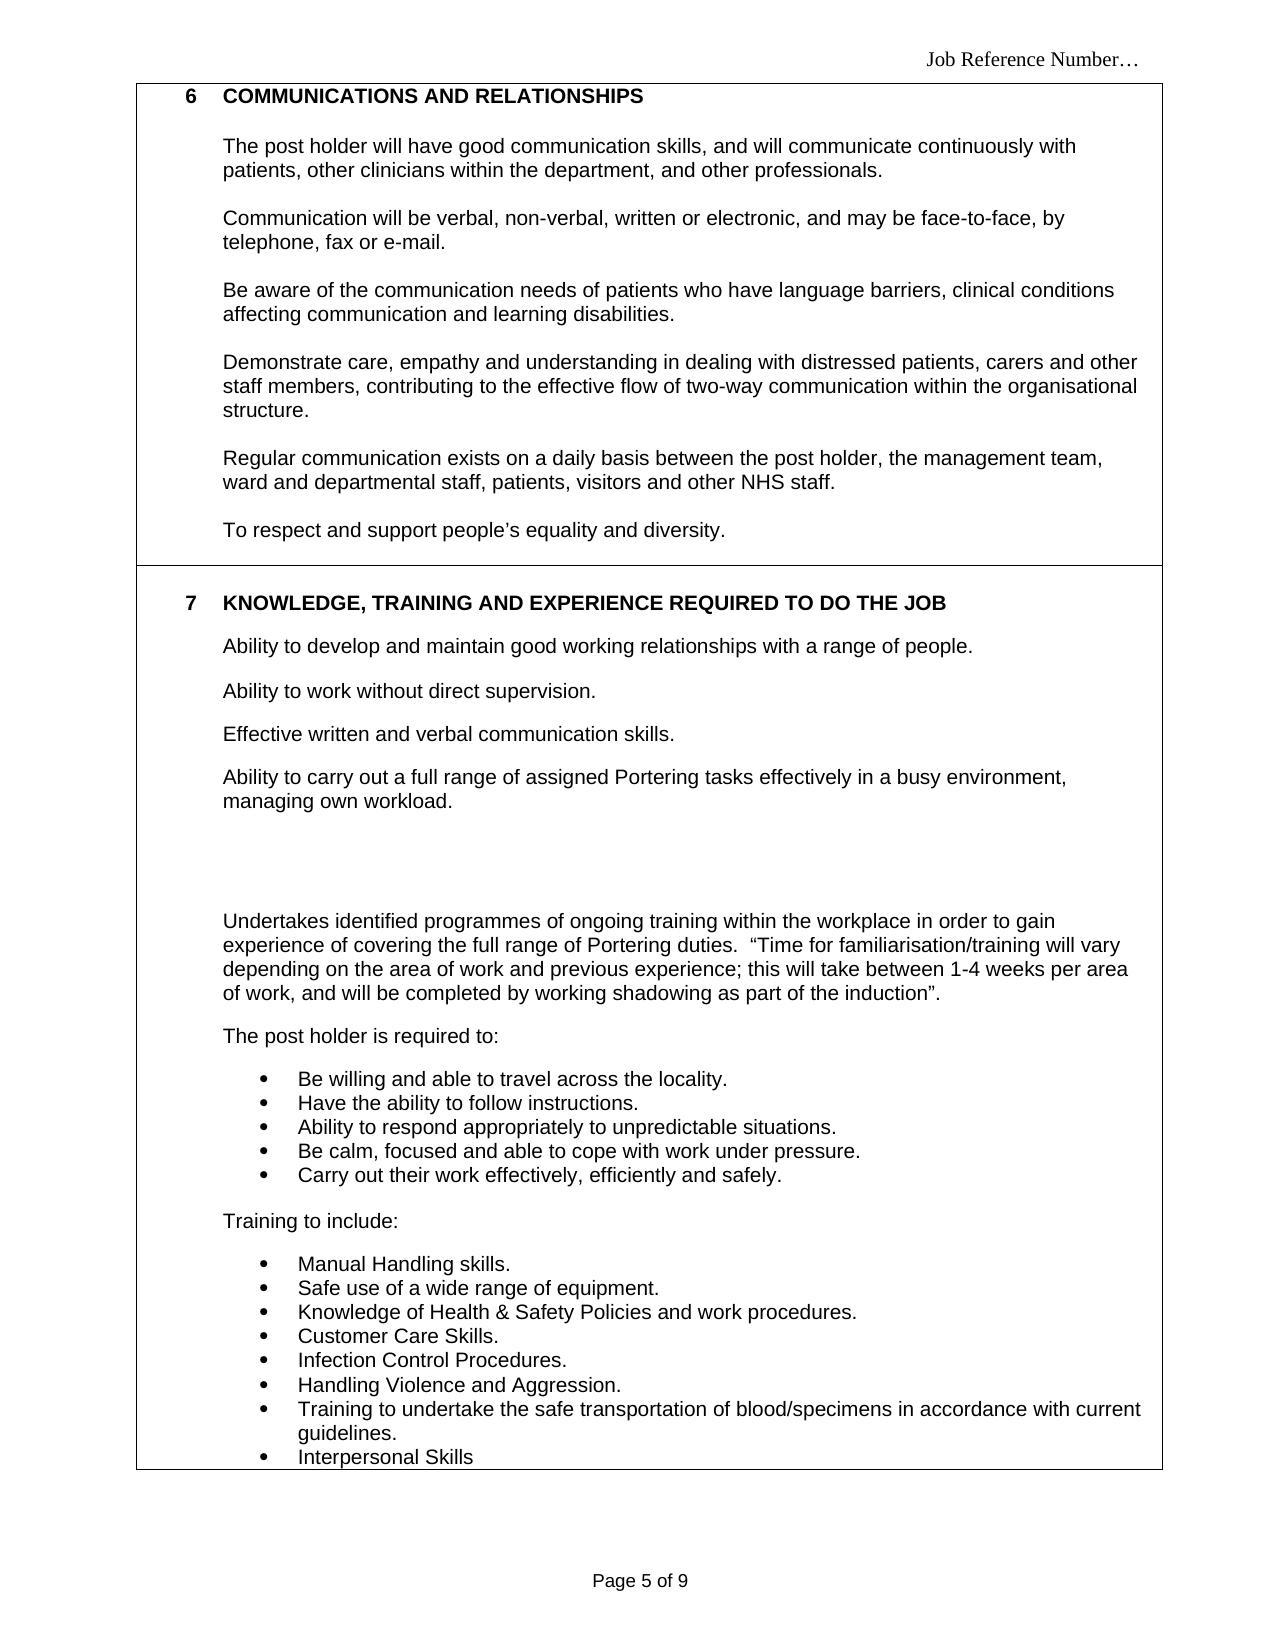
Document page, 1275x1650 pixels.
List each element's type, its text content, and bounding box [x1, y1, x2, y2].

table_cell COMMUNICATIONS AND RELATIONSHIPS The post holder will have good communication skills, and will communicate continuously with patients, other clinicians within the department, and other professionals. Communication will be verbal, non-verbal, written or electronic, and may be face-to-face, by telephone, fax or e-mail. Be aware of the communication needs of patients who have language barriers, clinical conditions affecting communication and learning disabilities. Demonstrate care, empathy and understanding in dealing with distressed patients, carers and other staff members, contributing to the effective flow of two-way communication within the organisational structure. Regular communication exists on a daily basis between the post holder, the management team, ward and departmental staff, patients, visitors and other NHS staff. To respect and support people’s equality and diversity. [137, 84, 1162, 565]
table_cell KNOWLEDGE, TRAINING AND EXPERIENCE REQUIRED TO DO THE JOB Ability to develop and maintain good working relationships with a range of people. Ability to work without direct supervision. Effective written and verbal communication skills. Ability to carry out a full range of assigned Portering tasks effectively in a busy environment, managing own workload. Undertakes identified programmes of ongoing training within the workplace in order to gain experience of covering the full range of Portering duties. “Time for familiarisation/training will vary depending on the area of work and previous experience; this will take between 1-4 weeks per area of work, and will be completed by working shadowing as part of the induction”. The post holder is required to: Be willing and able to travel across the locality. Have the ability to follow instructions. Ability to respond appropriately to unpredictable situations. Be calm, focused and able to cope with work under pressure. Carry out their work effectively, efficiently and safely. Training to include: Manual Handling skills. Safe use of a wide range of equipment. Knowledge of Health & Safety Policies and work procedures. Customer Care Skills. Infection Control Procedures. Handling Violence and Aggression. Training to undertake the safe transportation of blood/specimens in accordance with current guidelines. Interpersonal Skills [137, 566, 1162, 1468]
